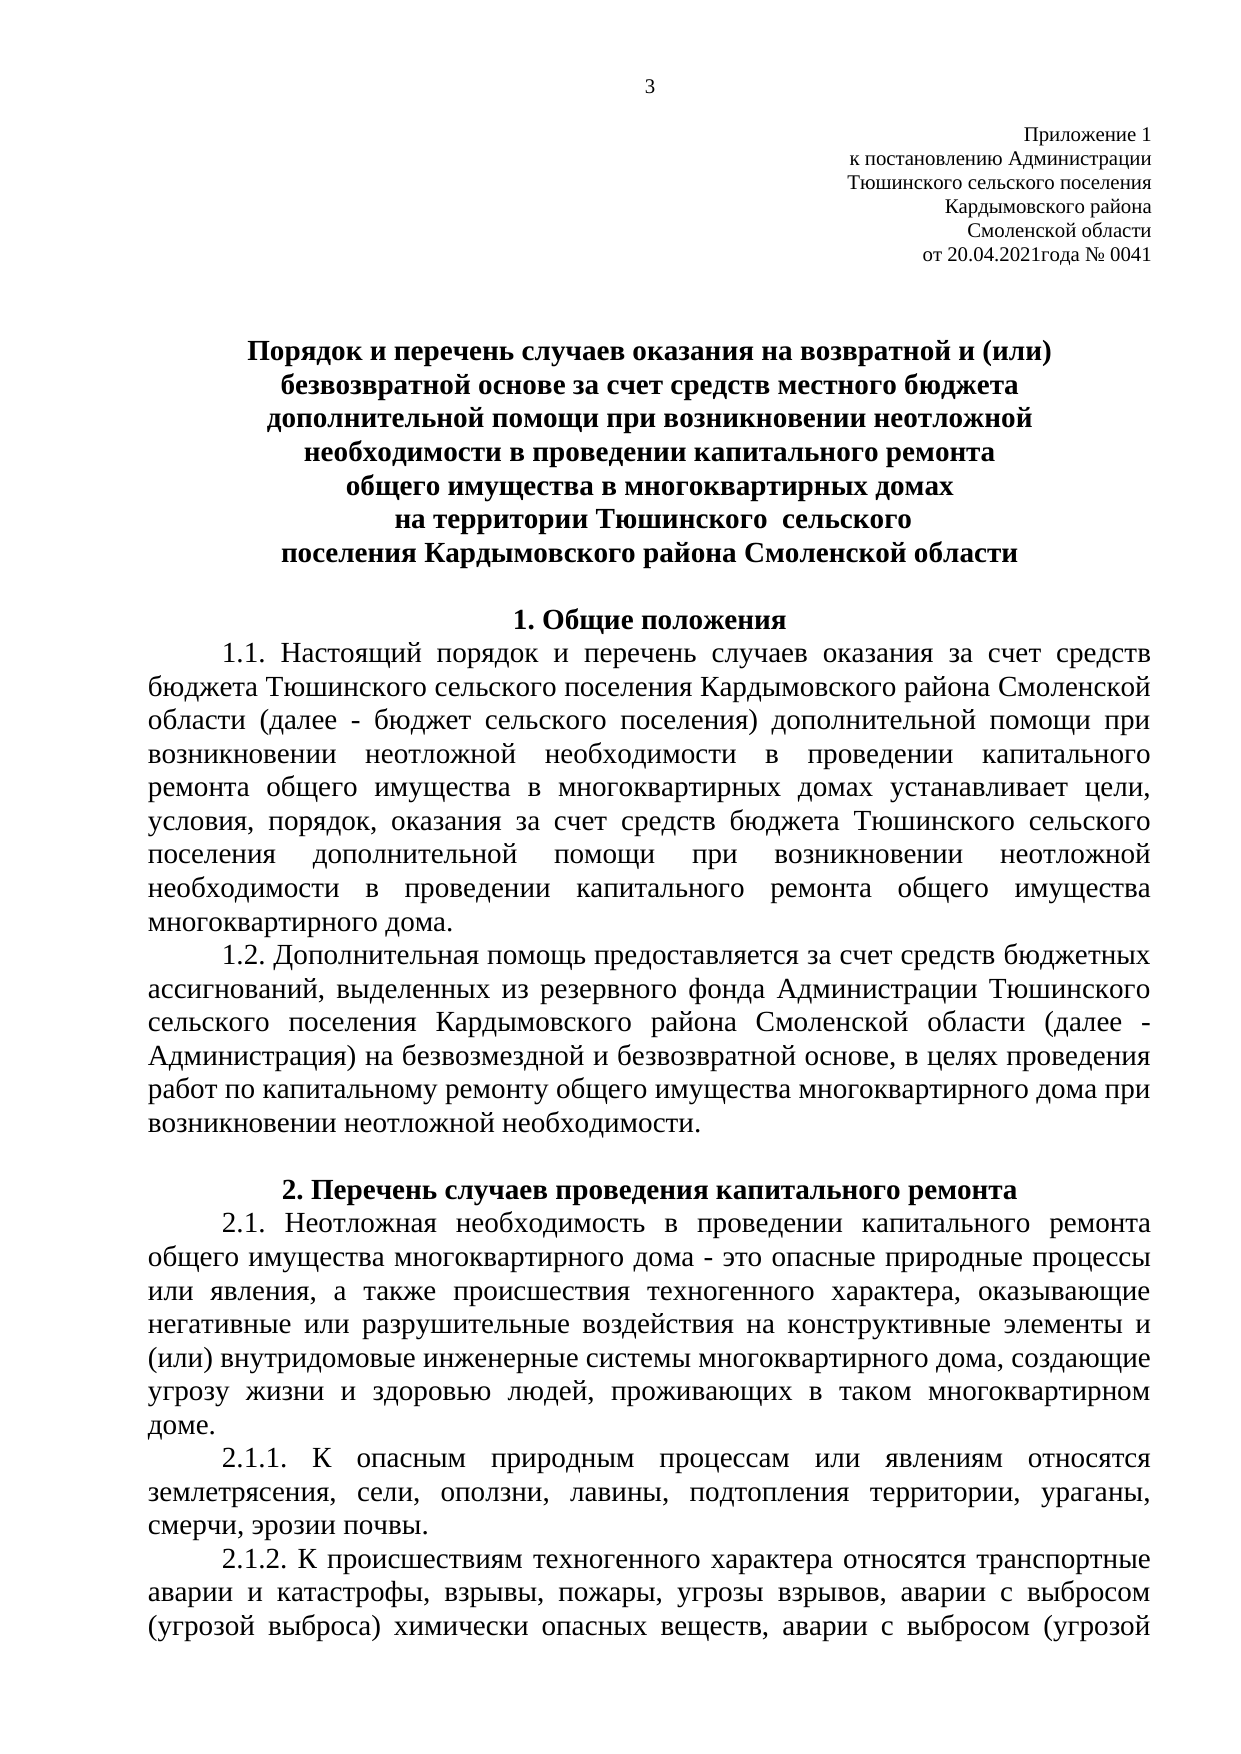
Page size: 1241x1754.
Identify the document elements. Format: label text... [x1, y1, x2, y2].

text Смоленской области [148, 218, 1152, 242]
text 2. Перечень случаев проведения капитального ремонта [148, 1172, 1152, 1206]
text Кардымовского района [148, 194, 1152, 218]
text 1.1. Настоящий порядок и перечень случаев оказания за счет средств бюджета Тюшинского сельского поселения Кардымовского района Смоленской области (далее - бюджет сельского поселения) дополнительной помощи при возникновении неотложной необходимости в проведении капитального ремонта общего имущества в многоквартирных домах устанавливает цели, условия, порядок, оказания за счет средств бюджета Тюшинского сельского поселения дополнительной помощи при возникновении неотложной необходимости в проведении капитального ремонта общего имущества многоквартирного дома. [148, 635, 1152, 937]
text необходимости в проведении капитального ремонта [148, 434, 1152, 468]
text поселения Кардымовского района Смоленской области [148, 535, 1152, 568]
text Приложение 1 [148, 122, 1152, 146]
text 1. Общие положения [148, 602, 1152, 635]
text от 20.04.2021года № 0041 [148, 242, 1152, 266]
text дополнительной помощи при возникновении неотложной [148, 401, 1152, 434]
text на территории Тюшинского сельского [148, 501, 1152, 535]
text общего имущества в многоквартирных домах [148, 468, 1152, 501]
text Тюшинского сельского поселения [148, 170, 1152, 194]
text 2.1.1. К опасным природным процессам или явлениям относятся землетрясения, сели, оползни, лавины, подтопления территории, ураганы, смерчи, эрозии почвы. [148, 1440, 1152, 1541]
text безвозвратной основе за счет средств местного бюджета [148, 367, 1152, 401]
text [148, 1541, 1152, 1642]
text к постановлению Администрации [148, 146, 1152, 170]
text 2.1. Неотложная необходимость в проведении капитального ремонта общего имущества многоквартирного дома - это опасные природные процессы или явления, а также происшествия техногенного характера, оказывающие негативные или разрушительные воздействия на конструктивные элементы и (или) внутридомовые инженерные системы многоквартирного дома, создающие угрозу жизни и здоровью людей, проживающих в таком многоквартирном доме. [148, 1206, 1152, 1440]
text 1.2. Дополнительная помощь предоставляется за счет средств бюджетных ассигнований, выделенных из резервного фонда Администрации Тюшинского сельского поселения Кардымовского района Смоленской области (далее - Администрация) на безвозмездной и безвозвратной основе, в целях проведения работ по капитальному ремонту общего имущества многоквартирного дома при возникновении неотложной необходимости. [148, 937, 1152, 1138]
text Порядок и перечень случаев оказания на возвратной и (или) [148, 333, 1152, 367]
